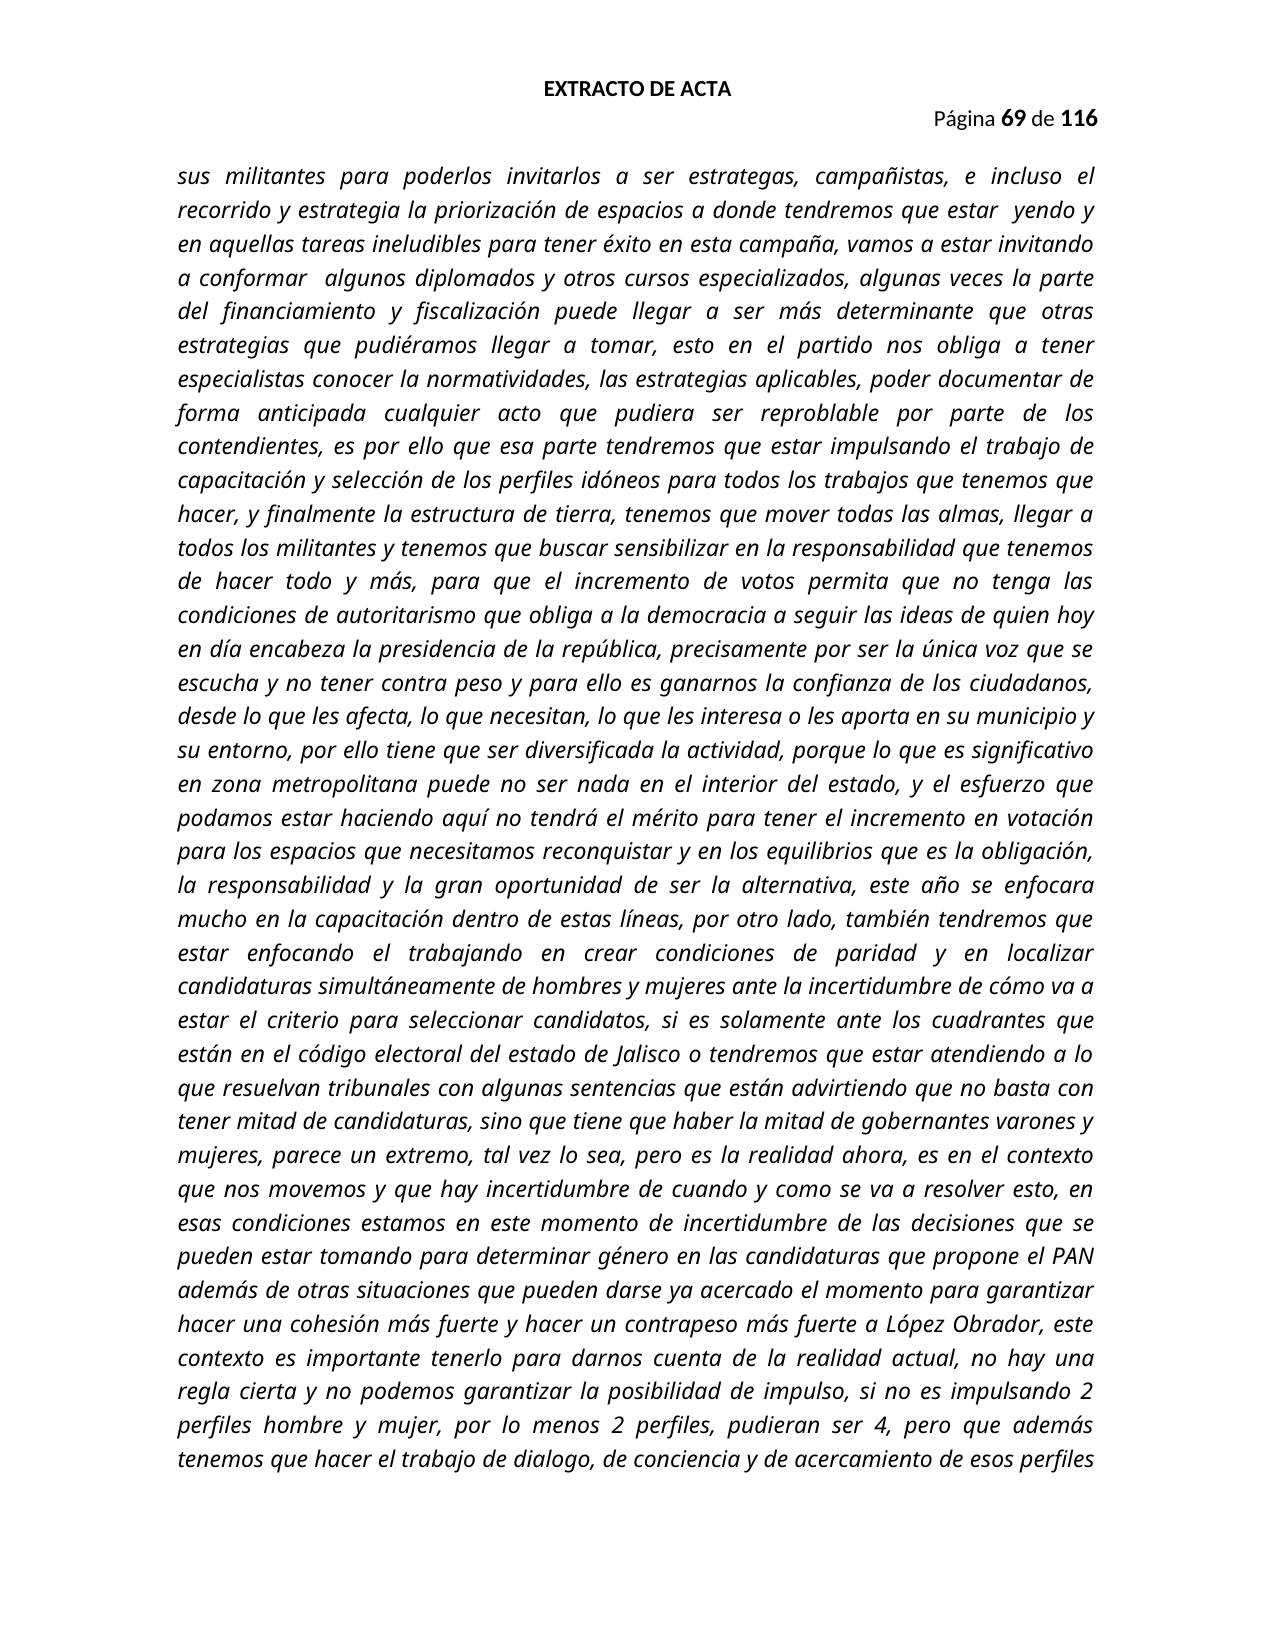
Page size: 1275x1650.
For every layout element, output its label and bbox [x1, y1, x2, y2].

text [177, 160, 1098, 1474]
